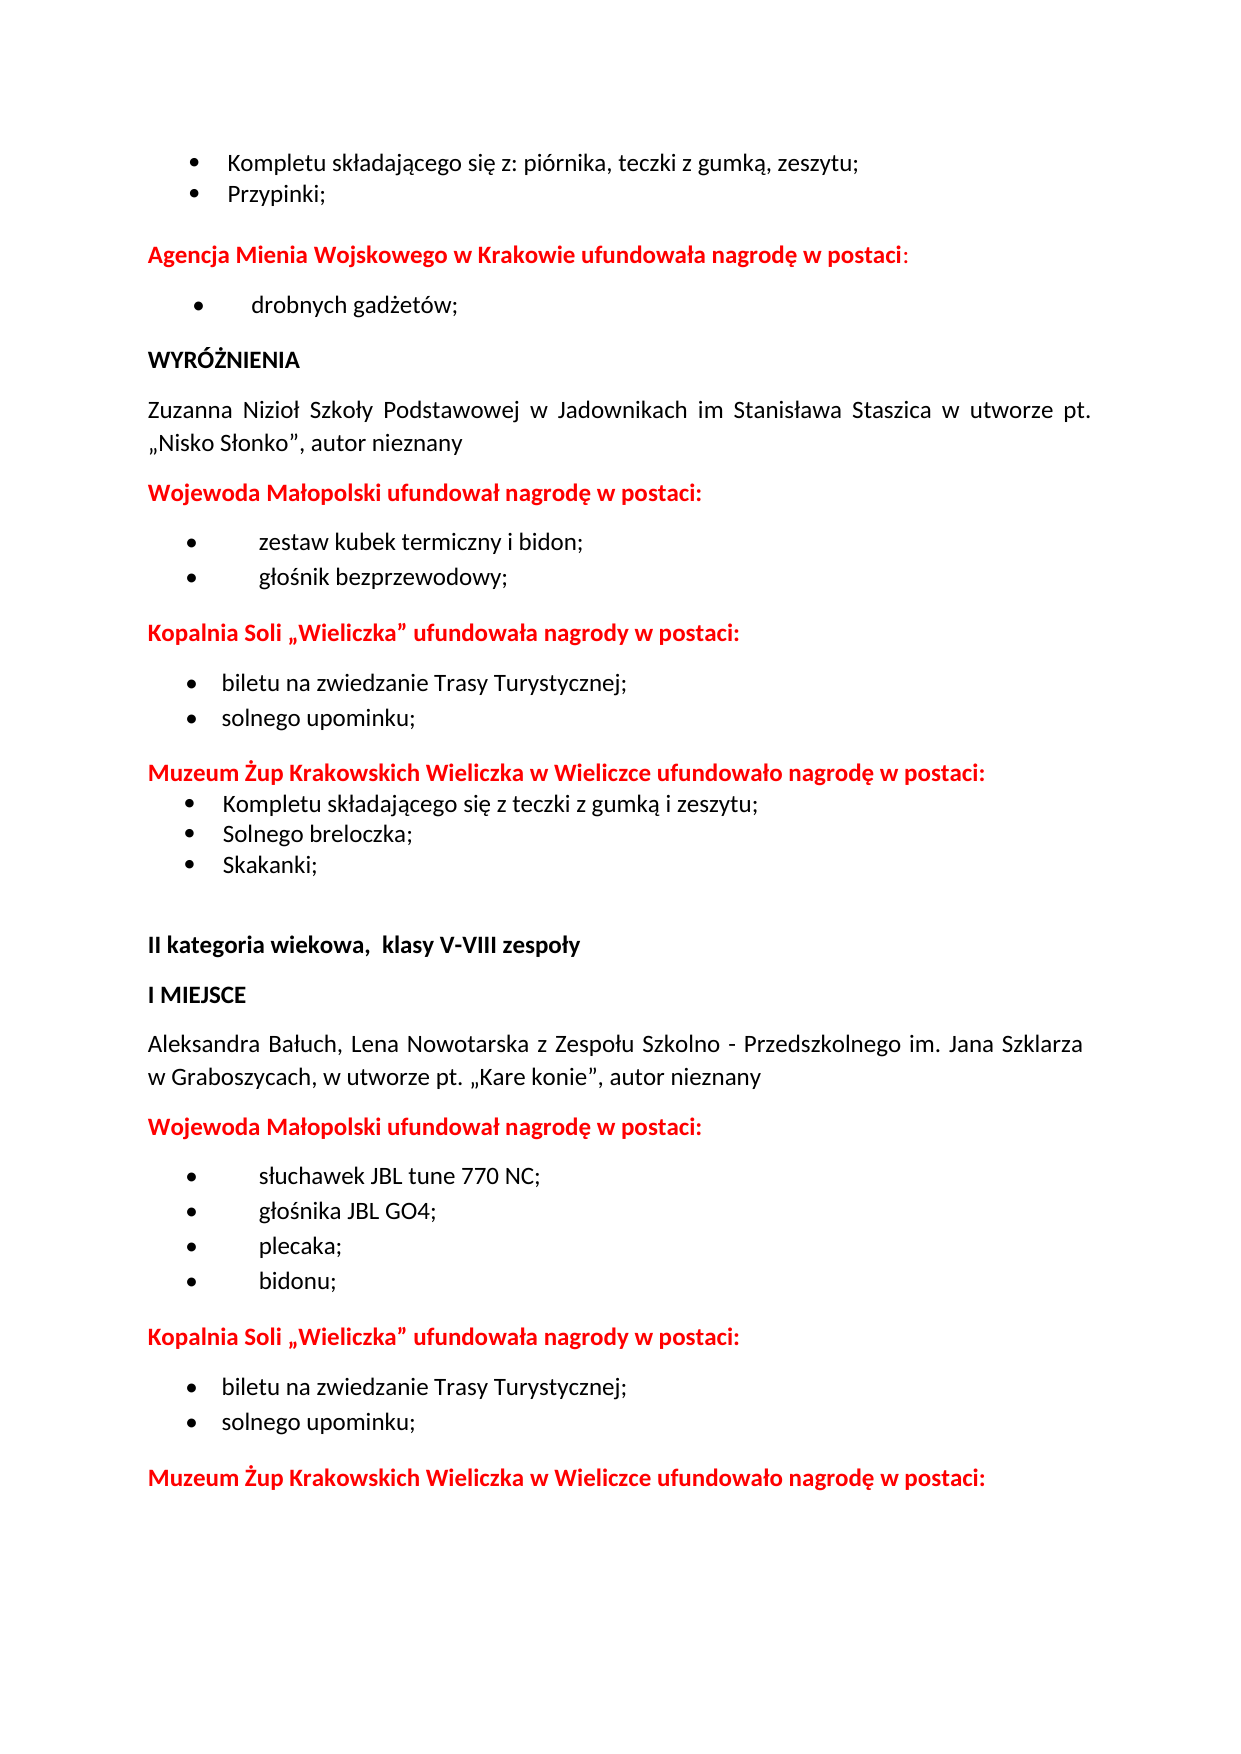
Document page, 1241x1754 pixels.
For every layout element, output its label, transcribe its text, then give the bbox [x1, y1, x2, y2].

list Kompletu składającego się z: piórnika, teczki z gumką, zeszytu; [190, 148, 1093, 178]
list głośnik bezprzewodowy; [185, 561, 1093, 592]
list solnego upominku; [185, 702, 1093, 732]
list Kompletu składającego się z teczki z gumką i zeszytu; [185, 788, 1093, 818]
list drobnych gadżetów; [192, 289, 1093, 319]
list biletu na zwiedzanie Trasy Turystycznej; [185, 667, 1093, 697]
text I MIEJSCE [148, 979, 1093, 1009]
text Kopalnia Soli „Wieliczka” ufundowała nagrody w postaci: [148, 617, 1093, 648]
list biletu na zwiedzanie Trasy Turystycznej; [185, 1371, 1093, 1401]
text Wojewoda Małopolski ufundował nagrodę w postaci: [148, 477, 1093, 507]
text Muzeum Żup Krakowskich Wieliczka w Wieliczce ufundowało nagrodę w postaci: [148, 1462, 1093, 1492]
text Kopalnia Soli „Wieliczka” ufundowała nagrody w postaci: [148, 1321, 1093, 1352]
list Przypinki; [190, 178, 1093, 209]
text Agencja Mienia Wojskowego w Krakowie ufundowała nagrodę w postaci: [148, 239, 1093, 270]
list solnego upominku; [185, 1406, 1093, 1436]
list bidonu; [185, 1265, 1093, 1296]
text Muzeum Żup Krakowskich Wieliczka w Wieliczce ufundowało nagrodę w postaci: [148, 757, 1093, 788]
text Zuzanna Nizioł Szkoły Podstawowej w Jadownikach im Stanisława Staszica w utworze pt. „Nisko Słonko”, autor nieznany [148, 394, 1093, 458]
list plecaka; [185, 1230, 1093, 1261]
text II kategoria wiekowa, klasy V-VIII zespoły [148, 929, 1093, 960]
list słuchawek JBL tune 770 NC; [185, 1160, 1093, 1191]
text Wojewoda Małopolski ufundował nagrodę w postaci: [148, 1111, 1093, 1141]
list głośnika JBL GO4; [185, 1195, 1093, 1226]
list zestaw kubek termiczny i bidon; [185, 526, 1093, 557]
text Aleksandra Bałuch, Lena Nowotarska z Zespołu Szkolno - Przedszkolnego im. Jana Szklarza w Graboszycach, w utworze pt. „Kare konie”, autor nieznany [148, 1028, 1093, 1092]
text WYRÓŻNIENIA [148, 344, 1093, 375]
list Solnego breloczka; [185, 818, 1093, 849]
list Skakanki; [185, 849, 1093, 879]
